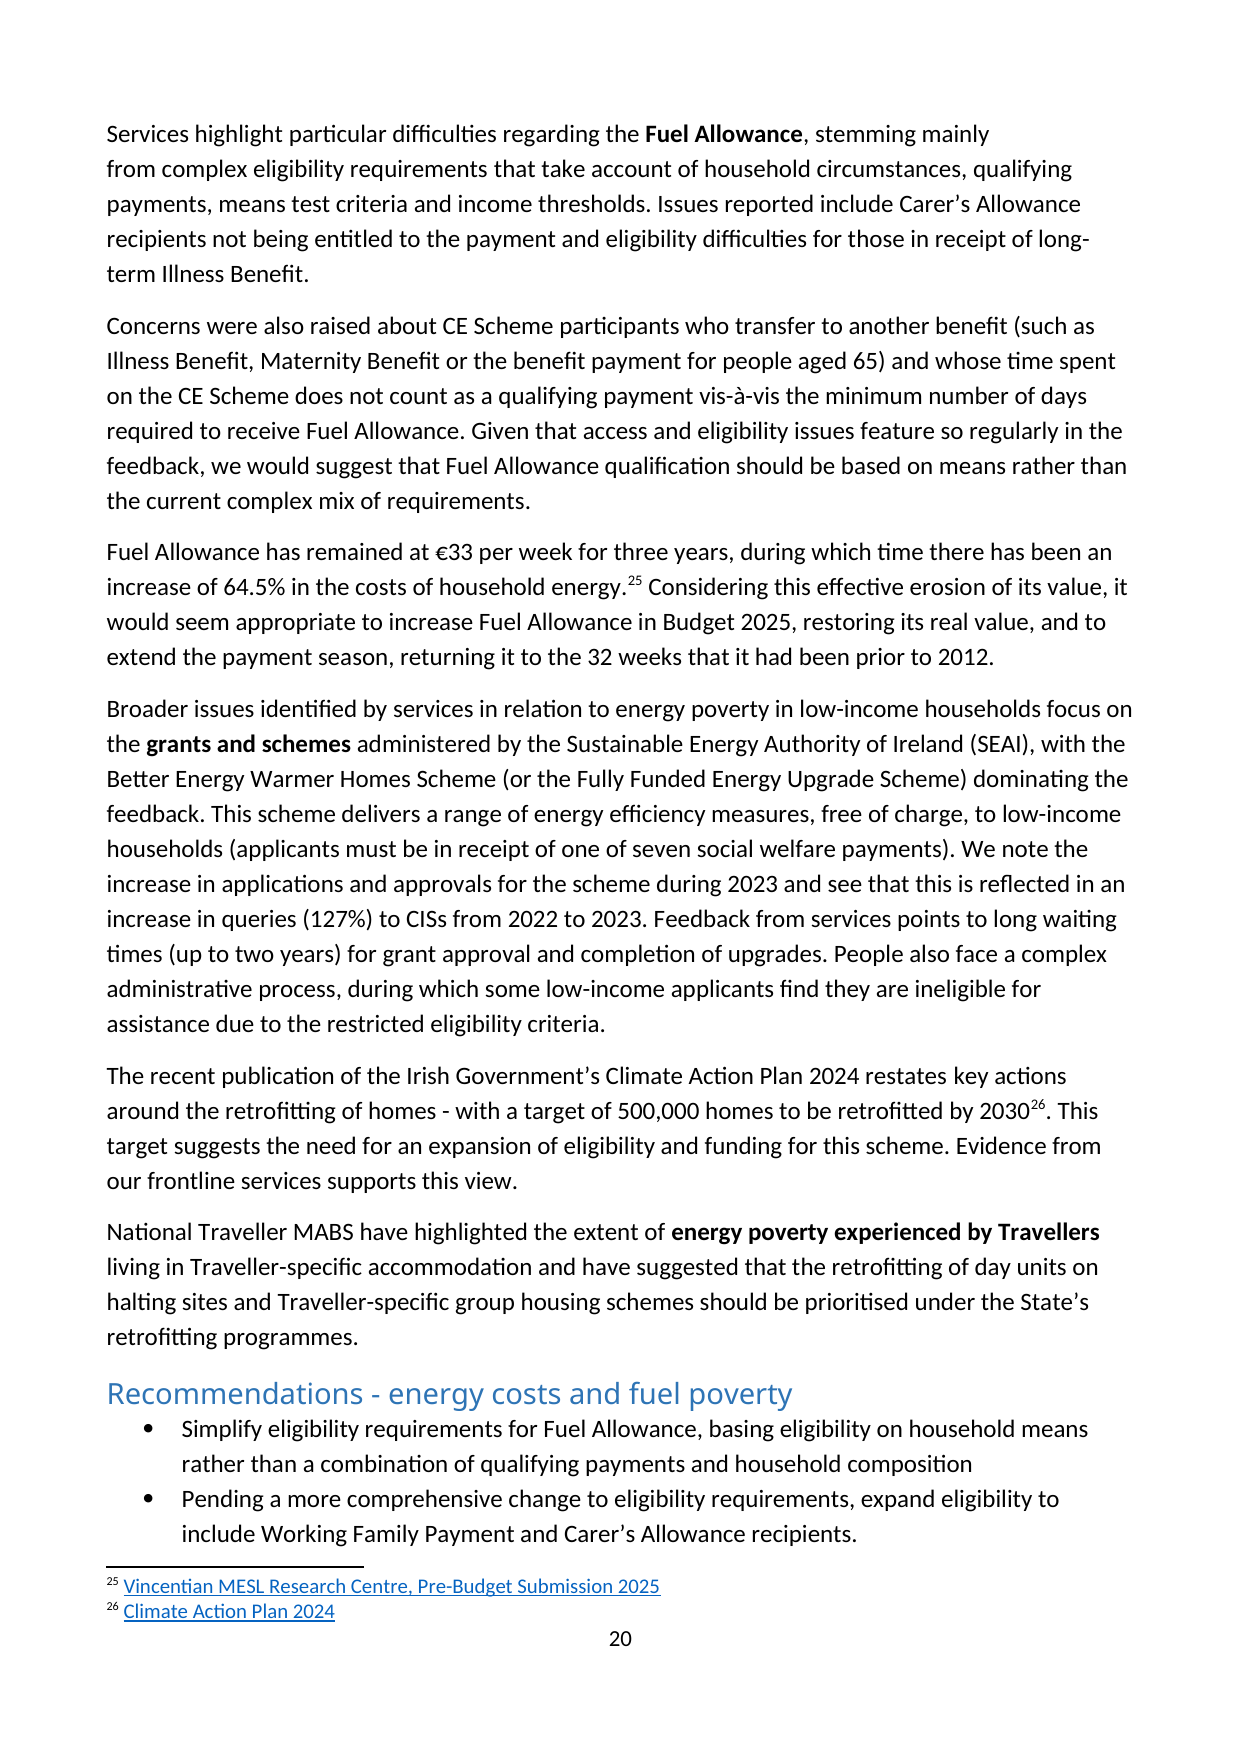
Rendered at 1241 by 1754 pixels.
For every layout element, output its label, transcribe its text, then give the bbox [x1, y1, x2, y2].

text Broader issues identified by services in relation to energy poverty in low-income households focus on the grants and schemes administered by the Sustainable Energy Authority of Ireland (SEAI), with the Better Energy Warmer Homes Scheme (or the Fully Funded Energy Upgrade Scheme) dominating the feedback. This scheme delivers a range of energy efficiency measures, free of charge, to low-income households (applicants must be in receipt of one of seven social welfare payments). We note the increase in applications and approvals for the scheme during 2023 and see that this is reflected in an increase in queries (127%) to CISs from 2022 to 2023. Feedback from services points to long waiting times (up to two years) for grant approval and completion of upgrades. People also face a complex administrative process, during which some low-income applicants find they are ineligible for assistance due to the restricted eligibility criteria. [106, 693, 1134, 1039]
text Services highlight particular difficulties regarding the Fuel Allowance, stemming mainly from complex eligibility requirements that take account of household circumstances, qualifying payments, means test criteria and income thresholds. Issues reported include Carer’s Allowance recipients not being entitled to the payment and eligibility difficulties for those in receipt of long-term Illness Benefit. [106, 118, 1134, 289]
text Fuel Allowance has remained at €33 per week for three years, during which time there has been an increase of 64.5% in the costs of household energy. Considering this effective erosion of its value, it would seem appropriate to increase Fuel Allowance in Budget 2025, restoring its real value, and to extend the payment season, returning it to the 32 weeks that it had been prior to 2012. [106, 536, 1134, 672]
text The recent publication of the Irish Government’s Climate Action Plan 2024 restates key actions around the retrofitting of homes - with a target of 500,000 homes to be retrofitted by 2030. This target suggests the need for an expansion of eligibility and funding for this scheme. Evidence from our frontline services supports this view. [106, 1060, 1134, 1195]
subtitle Recommendations - energy costs and fuel poverty [106, 1373, 1134, 1413]
list Pending a more comprehensive change to eligibility requirements, expand eligibility to include Working Family Payment and Carer’s Allowance recipients. [144, 1483, 1134, 1548]
list Simplify eligibility requirements for Fuel Allowance, basing eligibility on household means rather than a combination of qualifying payments and household composition [144, 1413, 1134, 1478]
text National Traveller MABS have highlighted the extent of energy poverty experienced by Travellers living in Traveller-specific accommodation and have suggested that the retrofitting of day units on halting sites and Traveller-specific group housing schemes should be prioritised under the State’s retrofitting programmes. [106, 1216, 1134, 1352]
text Concerns were also raised about CE Scheme participants who transfer to another benefit (such as Illness Benefit, Maternity Benefit or the benefit payment for people aged 65) and whose time spent on the CE Scheme does not count as a qualifying payment vis-à-vis the minimum number of days required to receive Fuel Allowance. Given that access and eligibility issues feature so regularly in the feedback, we would suggest that Fuel Allowance qualification should be based on means rather than the current complex mix of requirements. [106, 310, 1134, 515]
